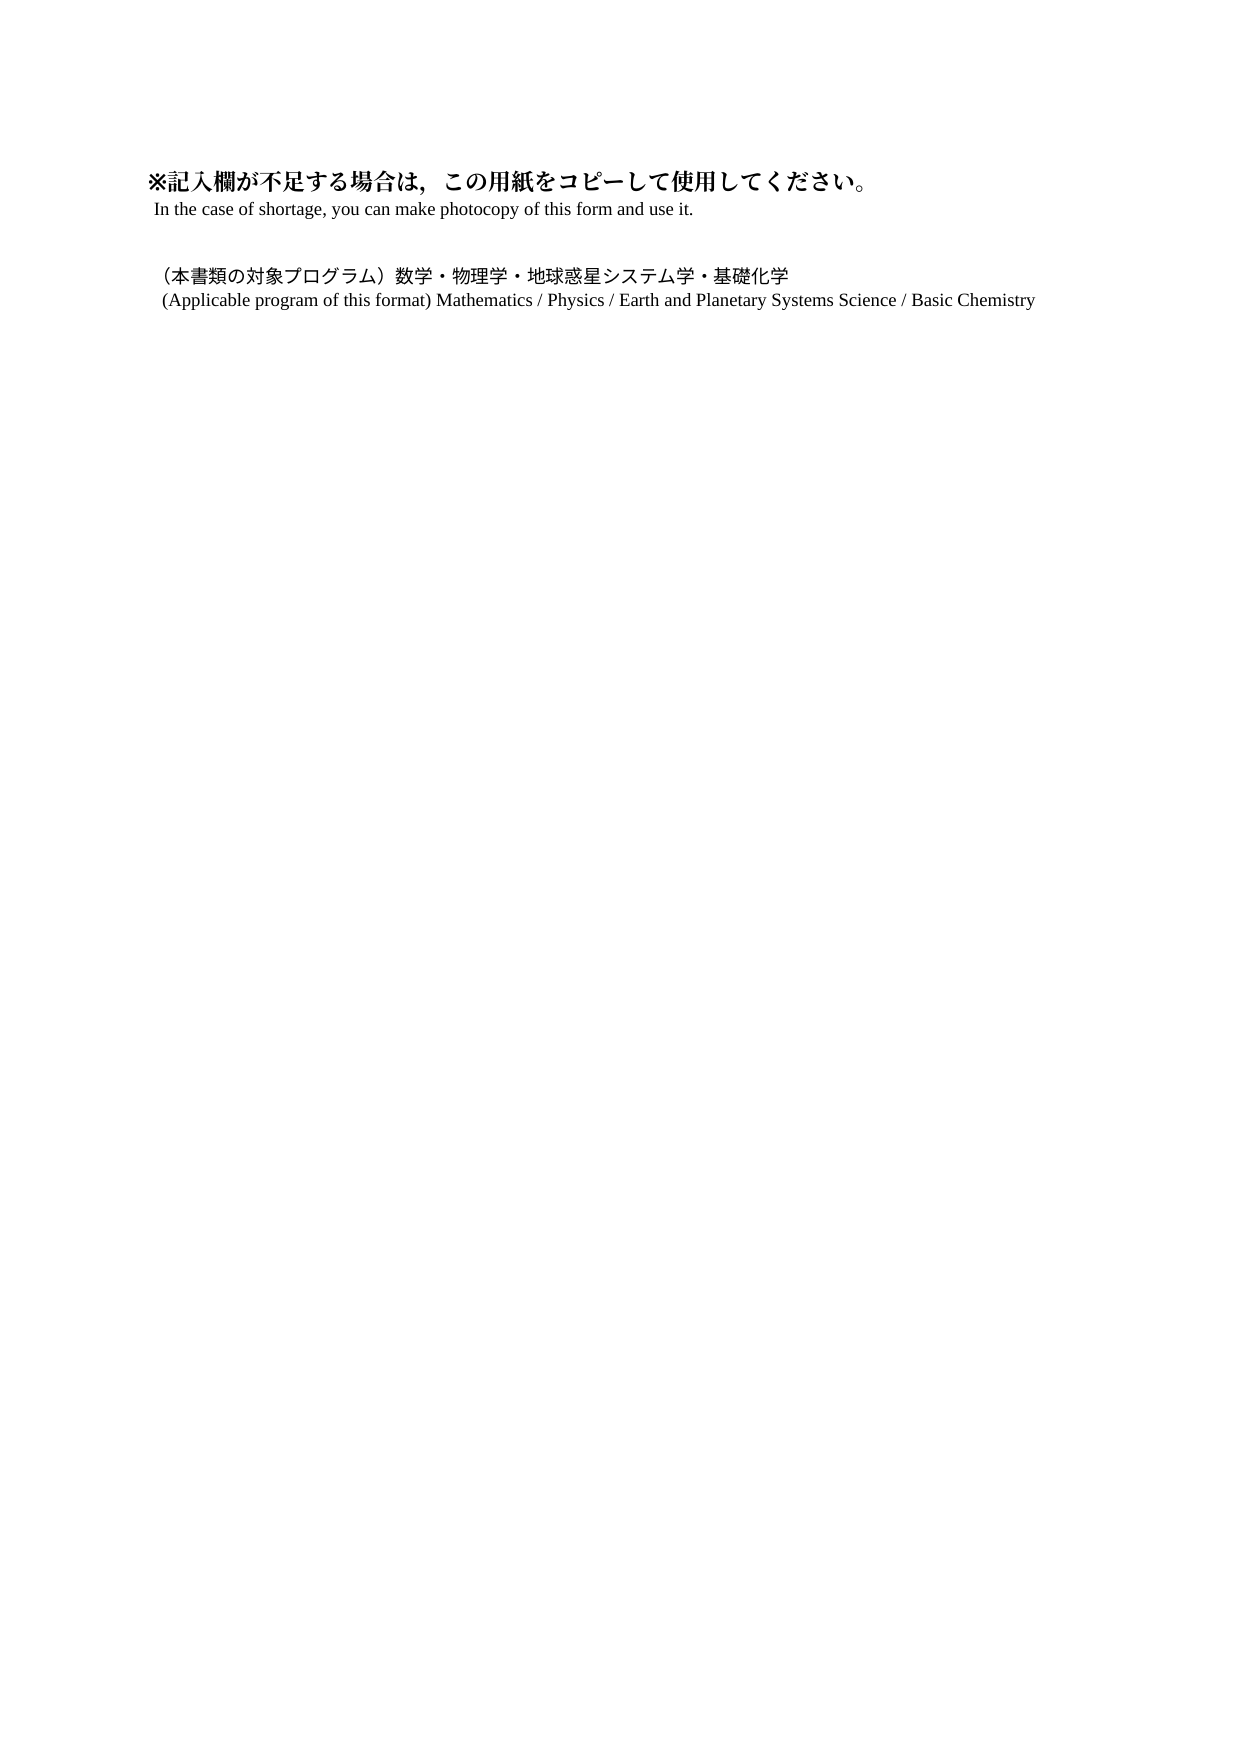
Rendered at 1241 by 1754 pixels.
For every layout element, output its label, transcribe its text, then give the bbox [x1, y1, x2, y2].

text In the case of shortage, you can make photocopy of this form and use it. [148, 198, 1092, 219]
text ※記入欄が不足する場合は，この用紙をコピーして使用してください。 [148, 164, 1092, 198]
